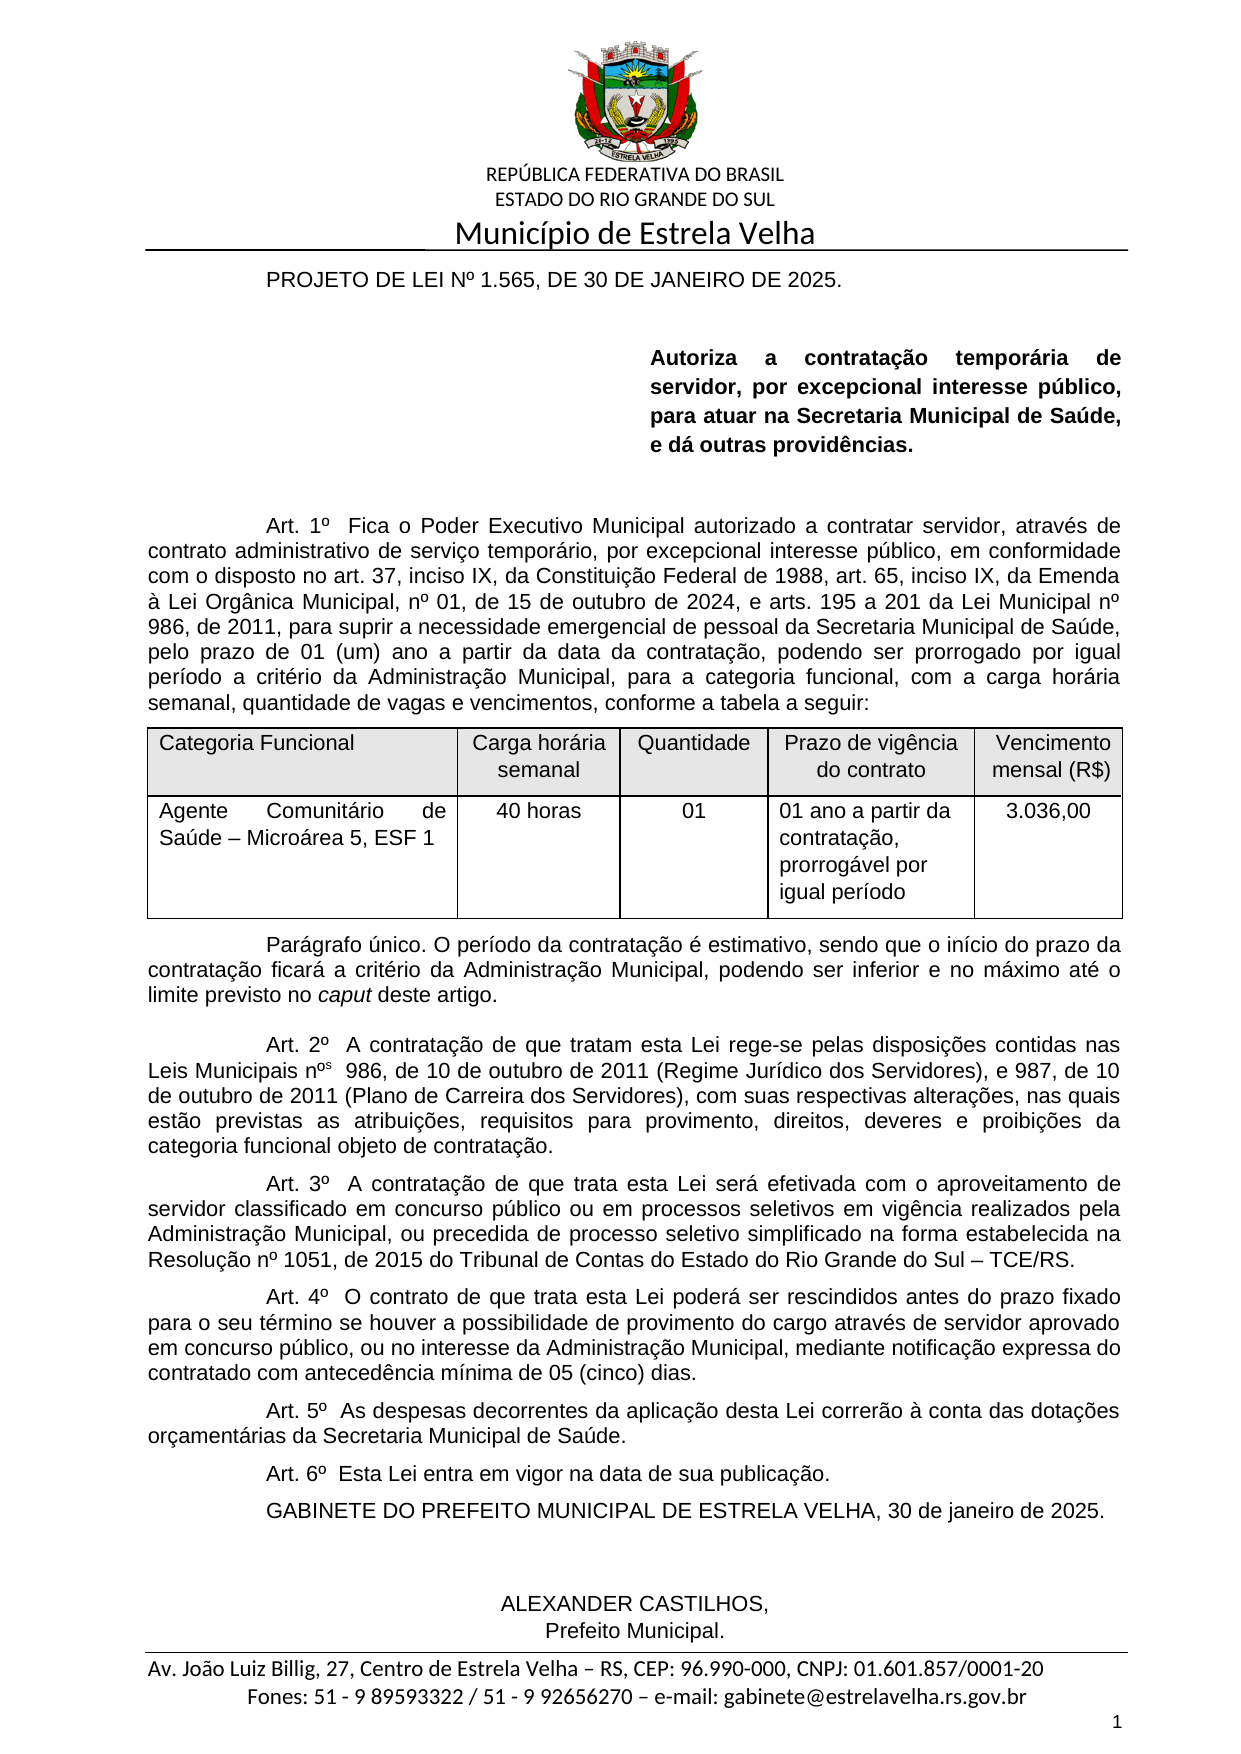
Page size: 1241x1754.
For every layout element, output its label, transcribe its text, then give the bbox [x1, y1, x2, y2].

table_header Quantidade [621, 729, 767, 795]
table_header Carga horária semanal [458, 729, 619, 795]
text Art. 5º As despesas decorrentes da aplicação desta Lei correrão à conta das dotações orçamentárias da Secretaria Municipal de Saúde. [148, 1398, 1122, 1448]
picture [567, 41, 703, 162]
text Prefeito Municipal. [148, 1617, 1122, 1644]
table_cell Agente Comunitário de Saúde – Microárea 5, ESF 1 [148, 797, 457, 918]
text GABINETE DO PREFEITO MUNICIPAL DE ESTRELA VELHA, 30 de janeiro de 2025. [148, 1498, 1122, 1523]
text Art. 3º A contratação de que trata esta Lei será efetivada com o aproveitamento de servidor classificado em concurso público ou em processos seletivos em vigência realizados pela Administração Municipal, ou precedida de processo seletivo simplificado na forma estabelecida na Resolução nº 1051, de 2015 do Tribunal de Contas do Estado do Rio Grande do Sul – TCE/RS. [148, 1171, 1122, 1272]
text PROJETO DE LEI Nº 1.565, DE 30 DE JANEIRO DE 2025. [148, 266, 1122, 293]
text Art. 2º A contratação de que tratam esta Lei rege-se pelas disposições contidas nas Leis Municipais nºs 986, de 10 de outubro de 2011 (Regime Jurídico dos Servidores), e 987, de 10 de outubro de 2011 (Plano de Carreira dos Servidores), com suas respectivas alterações, nas quais estão previstas as atribuições, requisitos para provimento, direitos, deveres e proibições da categoria funcional objeto de contratação. [148, 1032, 1122, 1158]
text Art. 1º Fica o Poder Executivo Municipal autorizado a contratar servidor, através de contrato administrativo de serviço temporário, por excepcional interesse público, em conformidade com o disposto no art. 37, inciso IX, da Constituição Federal de 1988, art. 65, inciso IX, da Emenda à Lei Orgânica Municipal, nº 01, de 15 de outubro de 2024, e arts. 201 da Lei Municipal nº 986, de 2011, para suprir a necessidade emergencial de pessoal da Secretaria Municipal de Saúde, pelo prazo de 01 (um) ano a partir da data da contratação, podendo ser prorrogado por igual período a critério da Administração Municipal, para a categoria funcional, com a carga horária semanal, quantidade de vagas e vencimentos, conforme a tabela a seguir: [148, 513, 1122, 714]
table_header Vencimento mensal (R$) [975, 729, 1122, 795]
table_cell 40 horas [458, 797, 619, 918]
table_header Categoria Funcional [148, 729, 457, 795]
table_cell 3.036,00 [975, 795, 1122, 918]
table_header Prazo de vigência do contrato [769, 729, 974, 795]
text Parágrafo único. O período da contratação é estimativo, sendo que o início do prazo da contratação ficará a critério da Administração Municipal, podendo ser inferior e no máximo até o limite previsto no caput deste artigo. [148, 932, 1122, 1007]
text Autoriza a contratação temporária de servidor, por excepcional interesse público, para atuar na Secretaria Municipal de Saúde, e dá outras providências. [650, 345, 1122, 457]
text Art. 4º O contrato de que trata esta Lei poderá ser rescindidos antes do prazo fixado para o seu término se houver a possibilidade de provimento do cargo através de servidor aprovado em concurso público, ou no interesse da Administração Municipal, mediante notificação expressa do contratado com antecedência mínima de 05 (cinco) dias. [148, 1284, 1122, 1385]
table_cell 01 ano a partir da contratação, prorrogável por igual período [769, 797, 974, 918]
table_cell 01 [621, 797, 767, 918]
text Art. 6º Esta Lei entra em vigor na data de sua publicação. [148, 1461, 1122, 1486]
text ALEXANDER CASTILHOS, [148, 1590, 1122, 1617]
